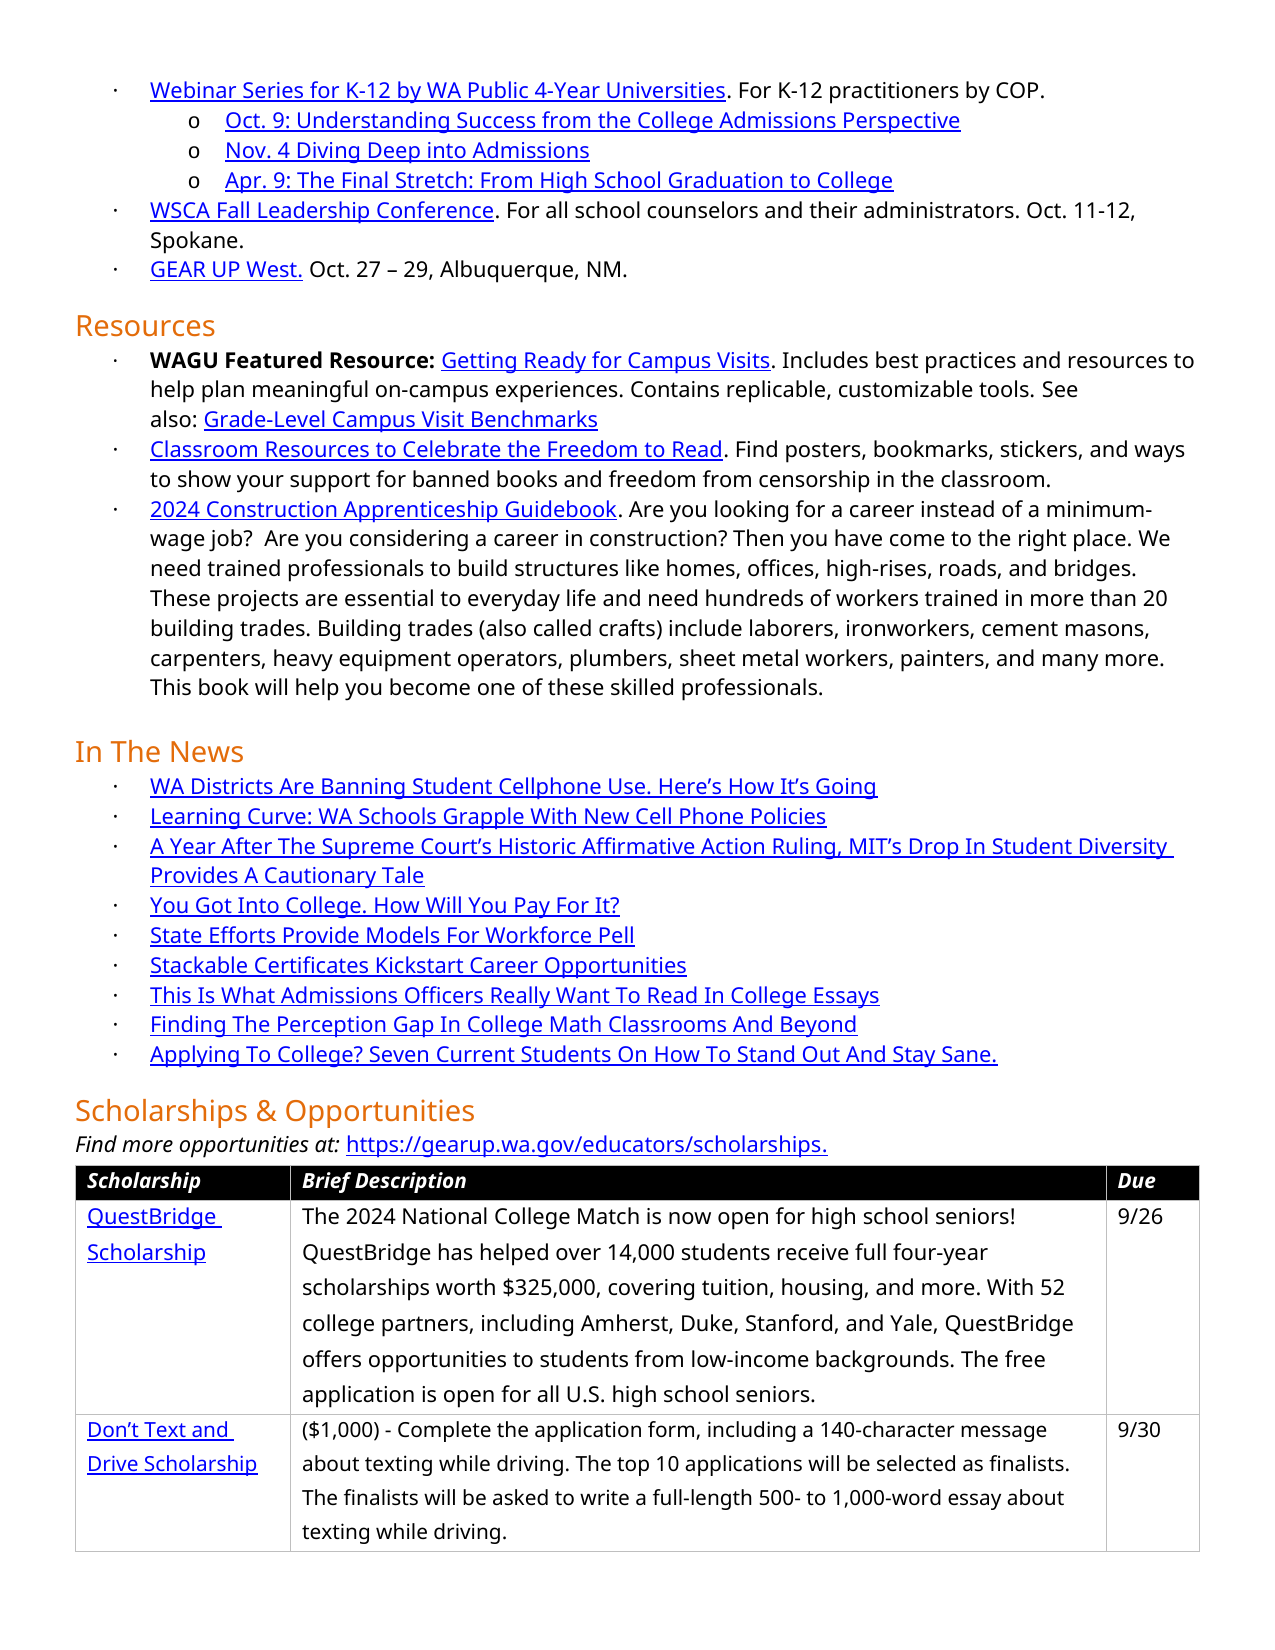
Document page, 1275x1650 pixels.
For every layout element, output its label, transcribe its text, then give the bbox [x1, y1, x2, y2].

table_header Due [1107, 1166, 1199, 1200]
list WAGU Featured Resource: Getting Ready for Campus Visits. Includes best practices and resources to help plan meaningful on-campus experiences. Contains replicable, customizable tools. See also: Grade-Level Campus Visit Benchmarks [112, 345, 1200, 434]
list 2024 Construction Apprenticeship Guidebook. Are you looking for a career instead of a minimum-wage job? Are you considering a career in construction? Then you have come to the right place. We need trained professionals to build structures like homes, offices, high-rises, roads, and bridges. These projects are essential to everyday life and need hundreds of workers trained in more than 20 building trades. Building trades (also called crafts) include laborers, ironworkers, cement masons, carpenters, heavy equipment operators, plumbers, sheet metal workers, painters, and many more. This book will help you become one of these skilled professionals. [112, 494, 1200, 702]
list Nov. 4 Diving Deep into Admissions [187, 135, 1200, 165]
list Classroom Resources to Celebrate the Freedom to Read. Find posters, bookmarks, stickers, and ways to show your support for banned books and freedom from censorship in the classroom. [112, 434, 1200, 494]
list Apr. 9: The Final Stretch: From High School Graduation to College [187, 165, 1200, 195]
list GEAR UP West. Oct. 27 – 29, Albuquerque, NM. [112, 254, 1200, 284]
list Stackable Certificates Kickstart Career Opportunities [112, 950, 1200, 979]
list Webinar Series for K-12 by WA Public 4-Year Universities. For K-12 practitioners by COP. [112, 75, 1200, 105]
list Applying To College? Seven Current Students On How To Stand Out And Stay Sane. [112, 1039, 1200, 1069]
list A Year After The Supreme Court’s Historic Affirmative Action Ruling, MIT’s Drop In Student Diversity Provides A Cautionary Tale [112, 831, 1200, 890]
subtitle Resources [75, 305, 1200, 345]
list Learning Curve: WA Schools Grapple With New Cell Phone Policies [112, 801, 1200, 831]
list State Efforts Provide Models For Workforce Pell [112, 920, 1200, 950]
table_cell Don’t Text and Drive Scholarship [76, 1415, 290, 1551]
list WSCA Fall Leadership Conference. For all school counselors and their administrators. Oct. 11-12, Spokane. [112, 195, 1200, 254]
list You Got Into College. How Will You Pay For It? [112, 890, 1200, 920]
table_cell The 2024 National College Match is now open for high school seniors! QuestBridge has helped over 14,000 students receive full four-year scholarships worth $325,000, covering tuition, housing, and more. With 52 college partners, including Amherst, Duke, Stanford, and Yale, QuestBridge offers opportunities to students from low-income backgrounds. The free application is open for all U.S. high school seniors. [291, 1201, 1106, 1414]
table_cell ($1,000) - Complete the application form, including a 140-character message about texting while driving. The top 10 applications will be selected as finalists. The finalists will be asked to write a full-length 500- to 1,000-word essay about texting while driving. [291, 1415, 1106, 1551]
list WA Districts Are Banning Student Cellphone Use. Here’s How It’s Going [112, 771, 1200, 801]
list Finding The Perception Gap In College Math Classrooms And Beyond [112, 1009, 1200, 1039]
table_cell 9/30 [1107, 1415, 1199, 1551]
table_header Scholarship [76, 1166, 290, 1200]
table_cell 9/26 [1107, 1201, 1199, 1414]
list This Is What Admissions Officers Really Want To Read In College Essays [112, 979, 1200, 1009]
subtitle Scholarships & Opportunities [75, 1090, 1200, 1129]
table_header Brief Description [291, 1166, 1106, 1200]
text Find more opportunities at: https://gearup.wa.gov/educators/scholarships. [75, 1129, 1200, 1159]
table_cell QuestBridge Scholarship [76, 1201, 290, 1414]
list Oct. 9: Understanding Success from the College Admissions Perspective [187, 105, 1200, 135]
subtitle In The News [75, 731, 1200, 771]
